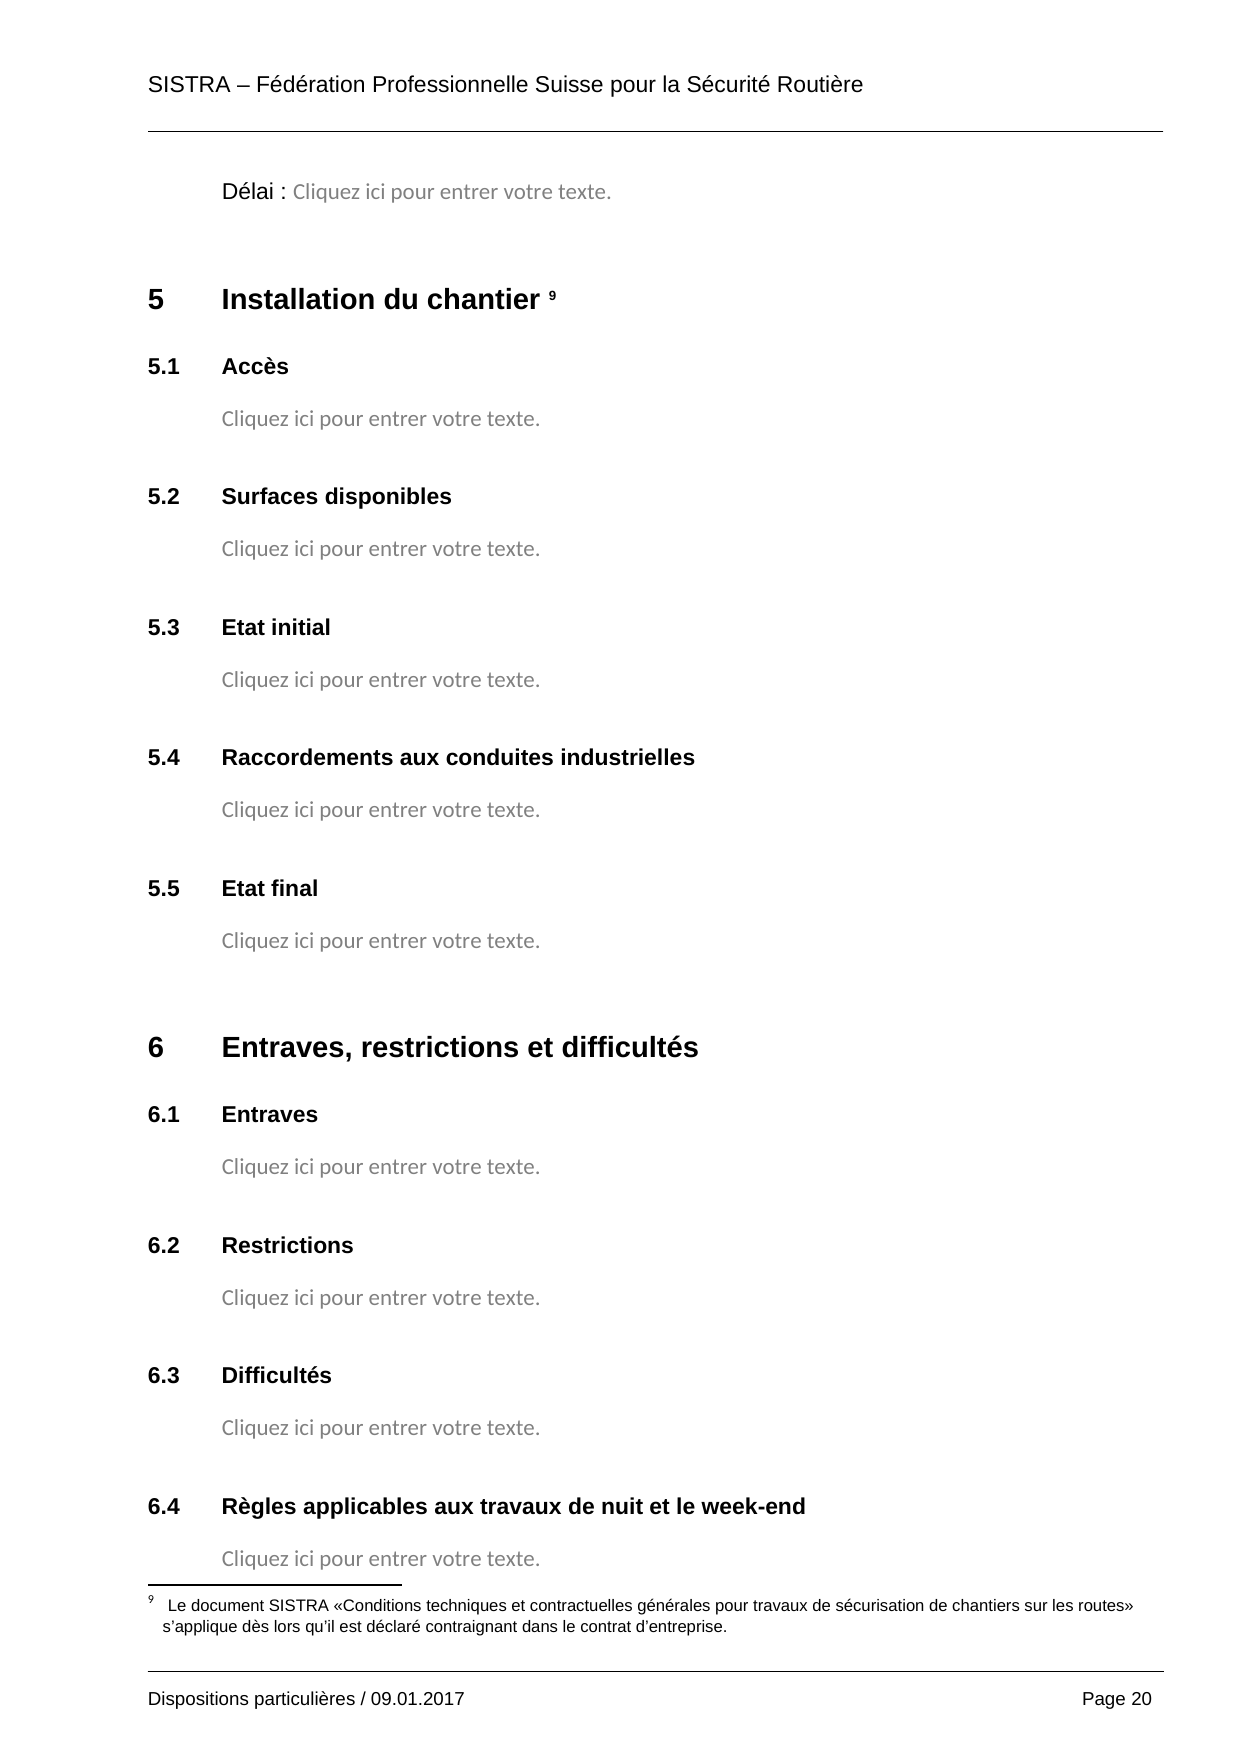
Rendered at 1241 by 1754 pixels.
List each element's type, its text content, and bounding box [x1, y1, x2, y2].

text 5.4 Raccordements aux conduites industrielles [148, 744, 1163, 771]
text 6.2 Restrictions [148, 1232, 1163, 1258]
text 5 Installation du chantier [148, 282, 1163, 315]
text 6.3 Difficultés [148, 1362, 1163, 1389]
text 5.3 Etat initial [148, 614, 1163, 640]
text 5.1 Accès [148, 353, 1163, 379]
text 6 Entraves, restrictions et difficultés [148, 1030, 1163, 1064]
text 5.5 Etat final [148, 875, 1163, 901]
text 5.2 Surfaces disponibles [148, 483, 1163, 509]
text Délai : [148, 177, 1163, 205]
text 6.1 Entraves [148, 1101, 1163, 1128]
text 6.4 Règles applicables aux travaux de nuit et le week-end [148, 1493, 1163, 1519]
